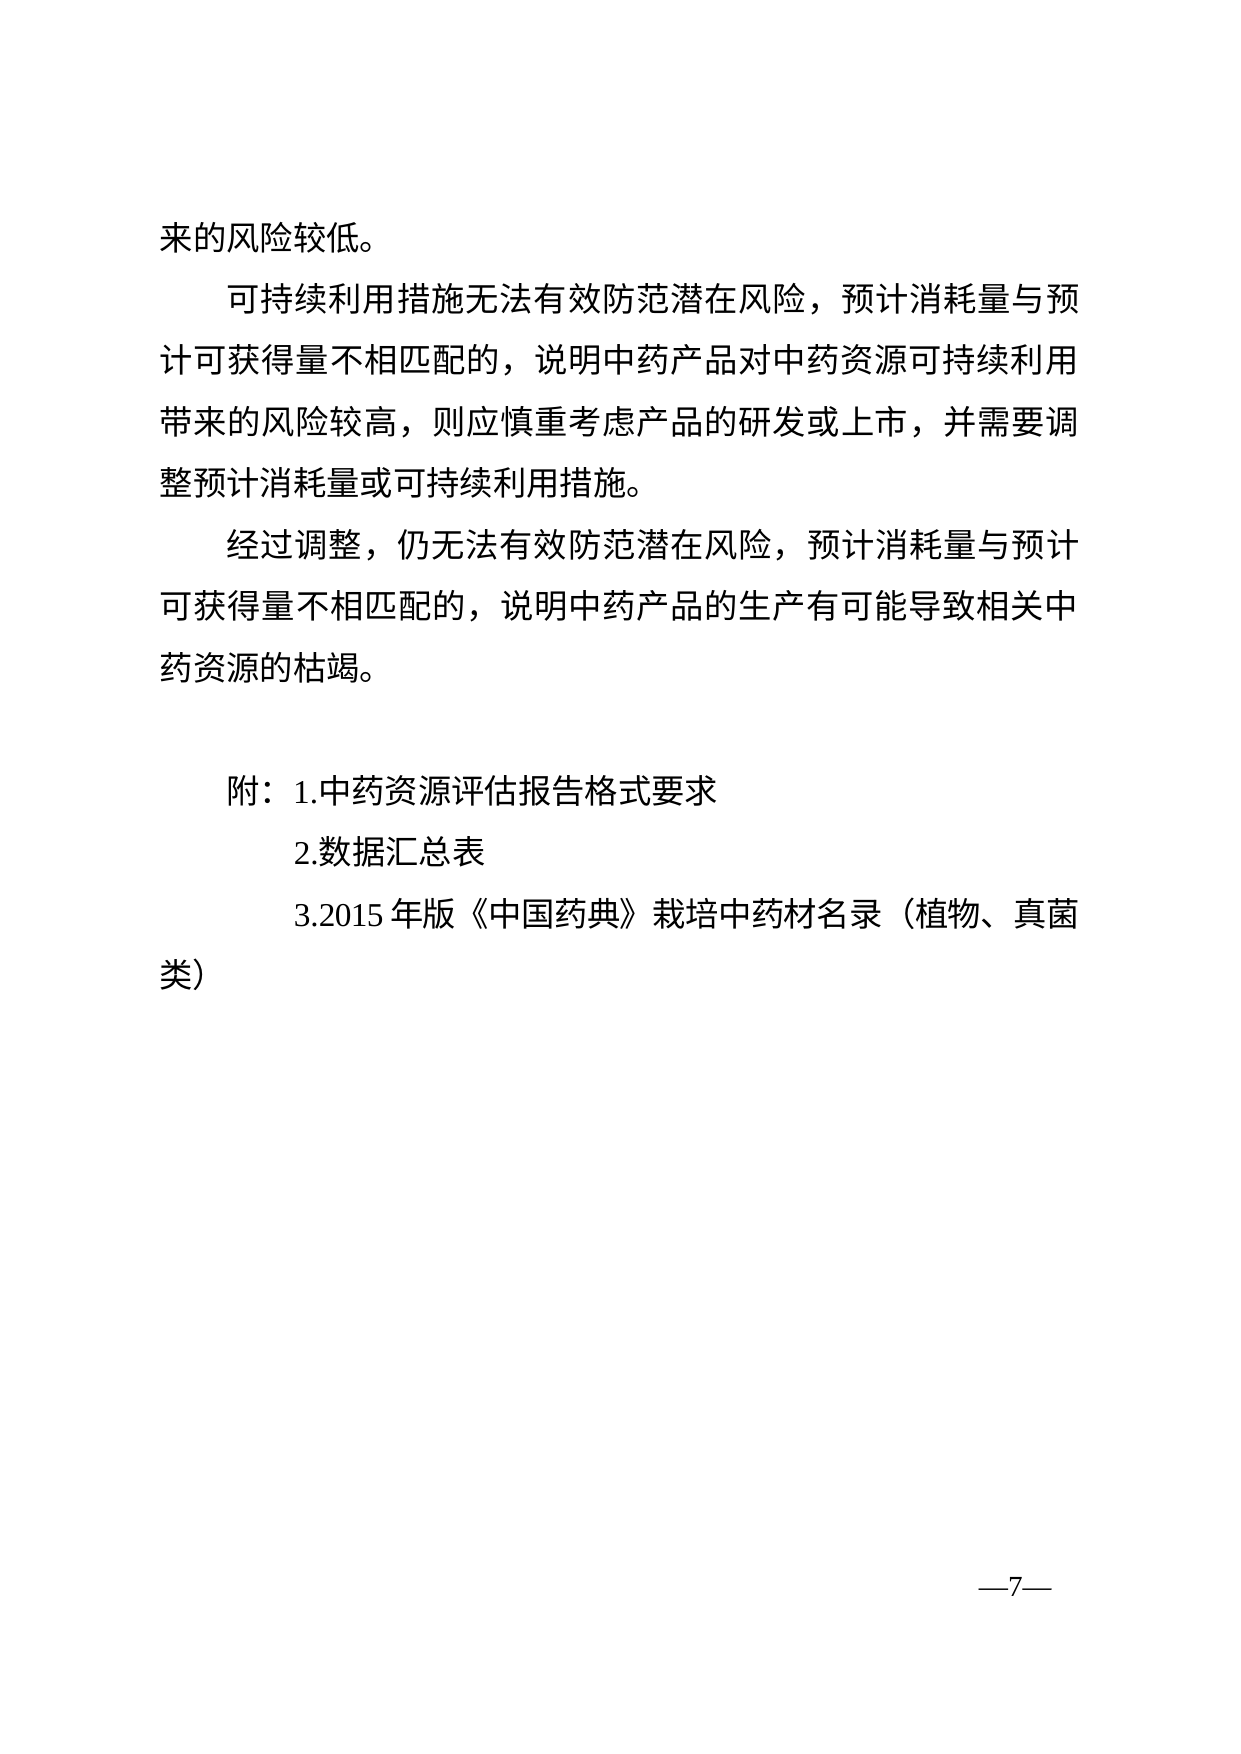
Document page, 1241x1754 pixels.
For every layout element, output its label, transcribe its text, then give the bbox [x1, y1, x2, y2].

text 经过调整，仍无法有效防范潜在风险，预计消耗量与预计可获得量不相匹配的，说明中药产品的生产有可能导致相关中药资源的枯竭。 [159, 508, 1081, 692]
text 3.2015年版《中国药典》栽培中药材名录（植物、真菌类） [159, 877, 1081, 1000]
text 附：1.中药资源评估报告格式要求 [159, 754, 1081, 815]
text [159, 201, 1081, 262]
text 可持续利用措施无法有效防范潜在风险，预计消耗量与预计可获得量不相匹配的，说明中药产品对中药资源可持续利用带来的风险较高，则应慎重考虑产品的研发或上市，并需要调整预计消耗量或可持续利用措施。 [159, 262, 1081, 508]
text 2.数据汇总表 [159, 815, 1081, 877]
